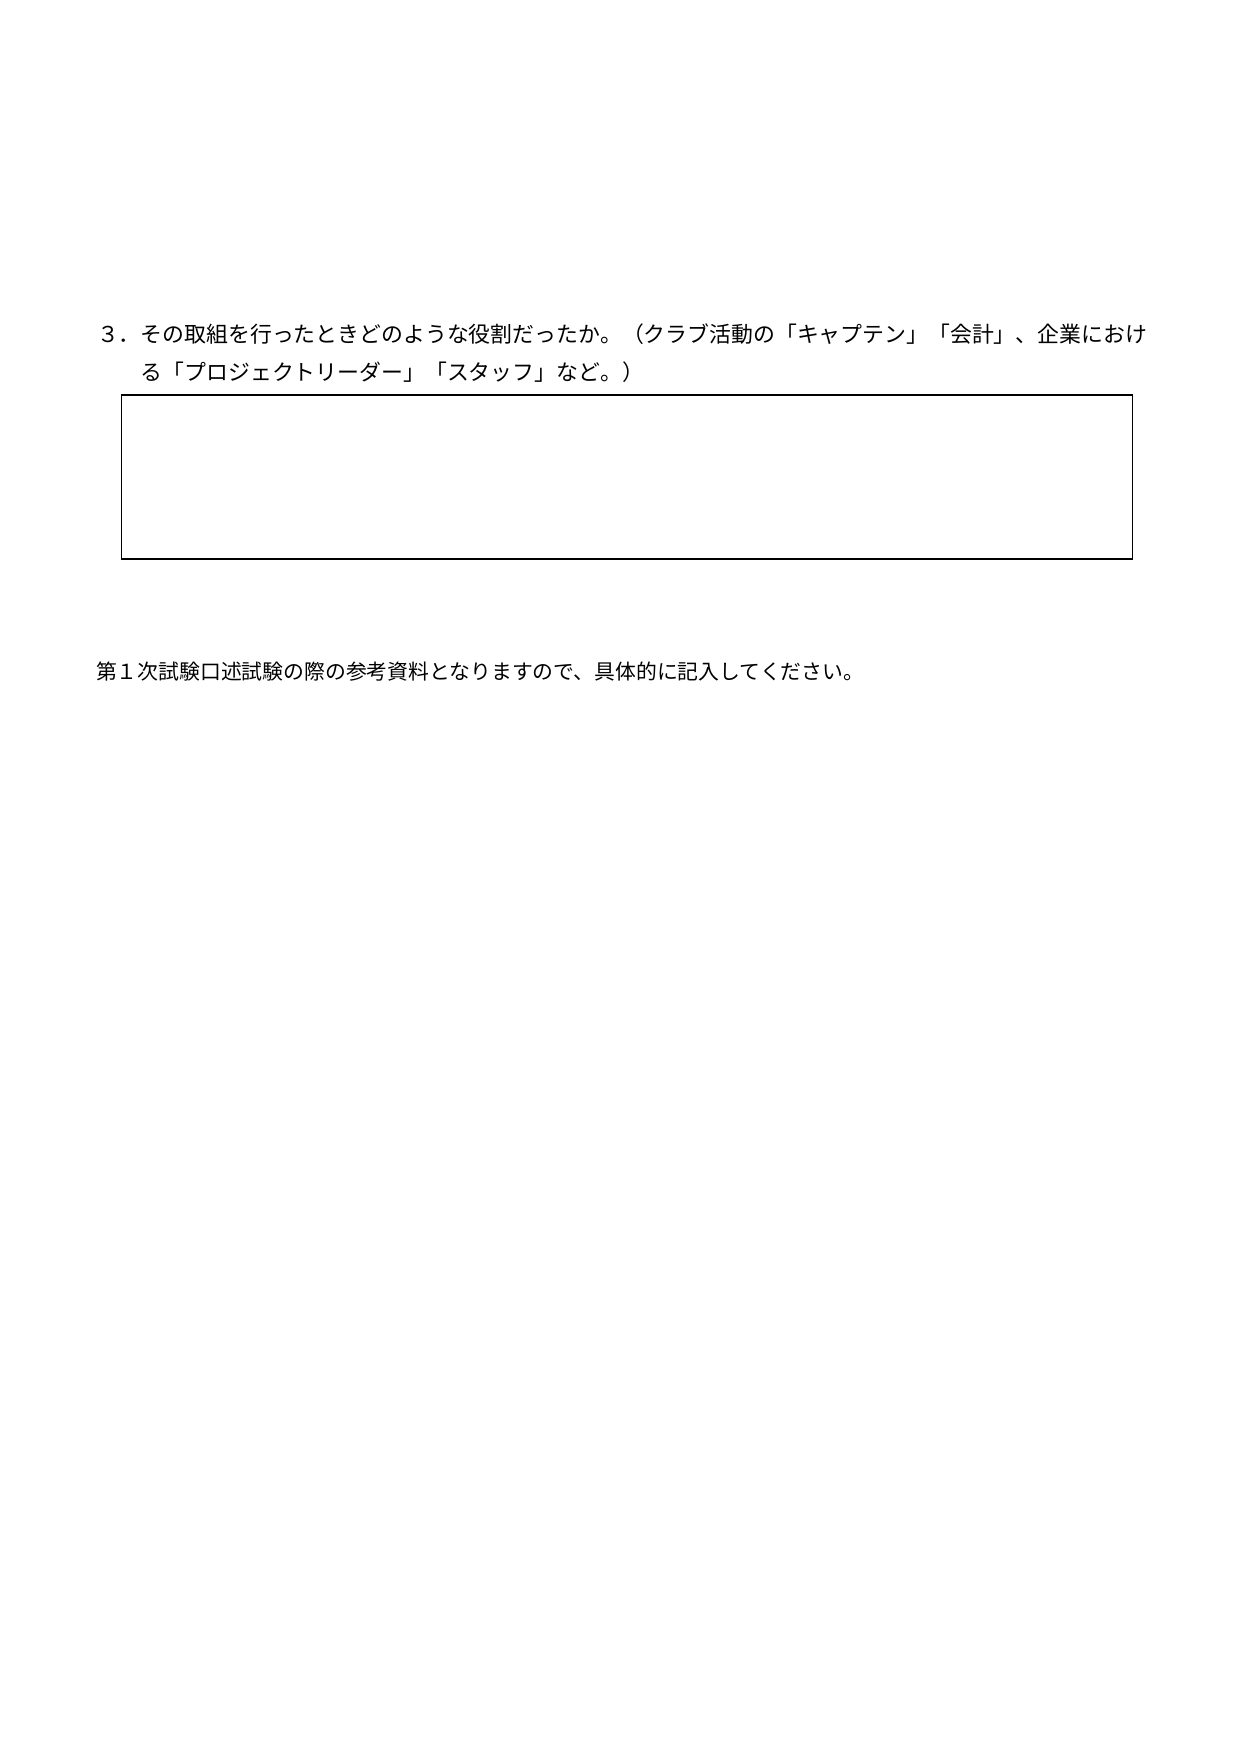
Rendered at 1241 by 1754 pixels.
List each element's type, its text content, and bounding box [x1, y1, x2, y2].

text ３．その取組を行ったときどのような役割だったか。（クラブ活動の「キャプテン」「会計」、企業における「プロジェクトリーダー」「スタッフ」など。） [97, 314, 1165, 389]
text 第１次試験口述試験の際の参考資料となりますので、具体的に記入してください。 [75, 652, 1165, 689]
